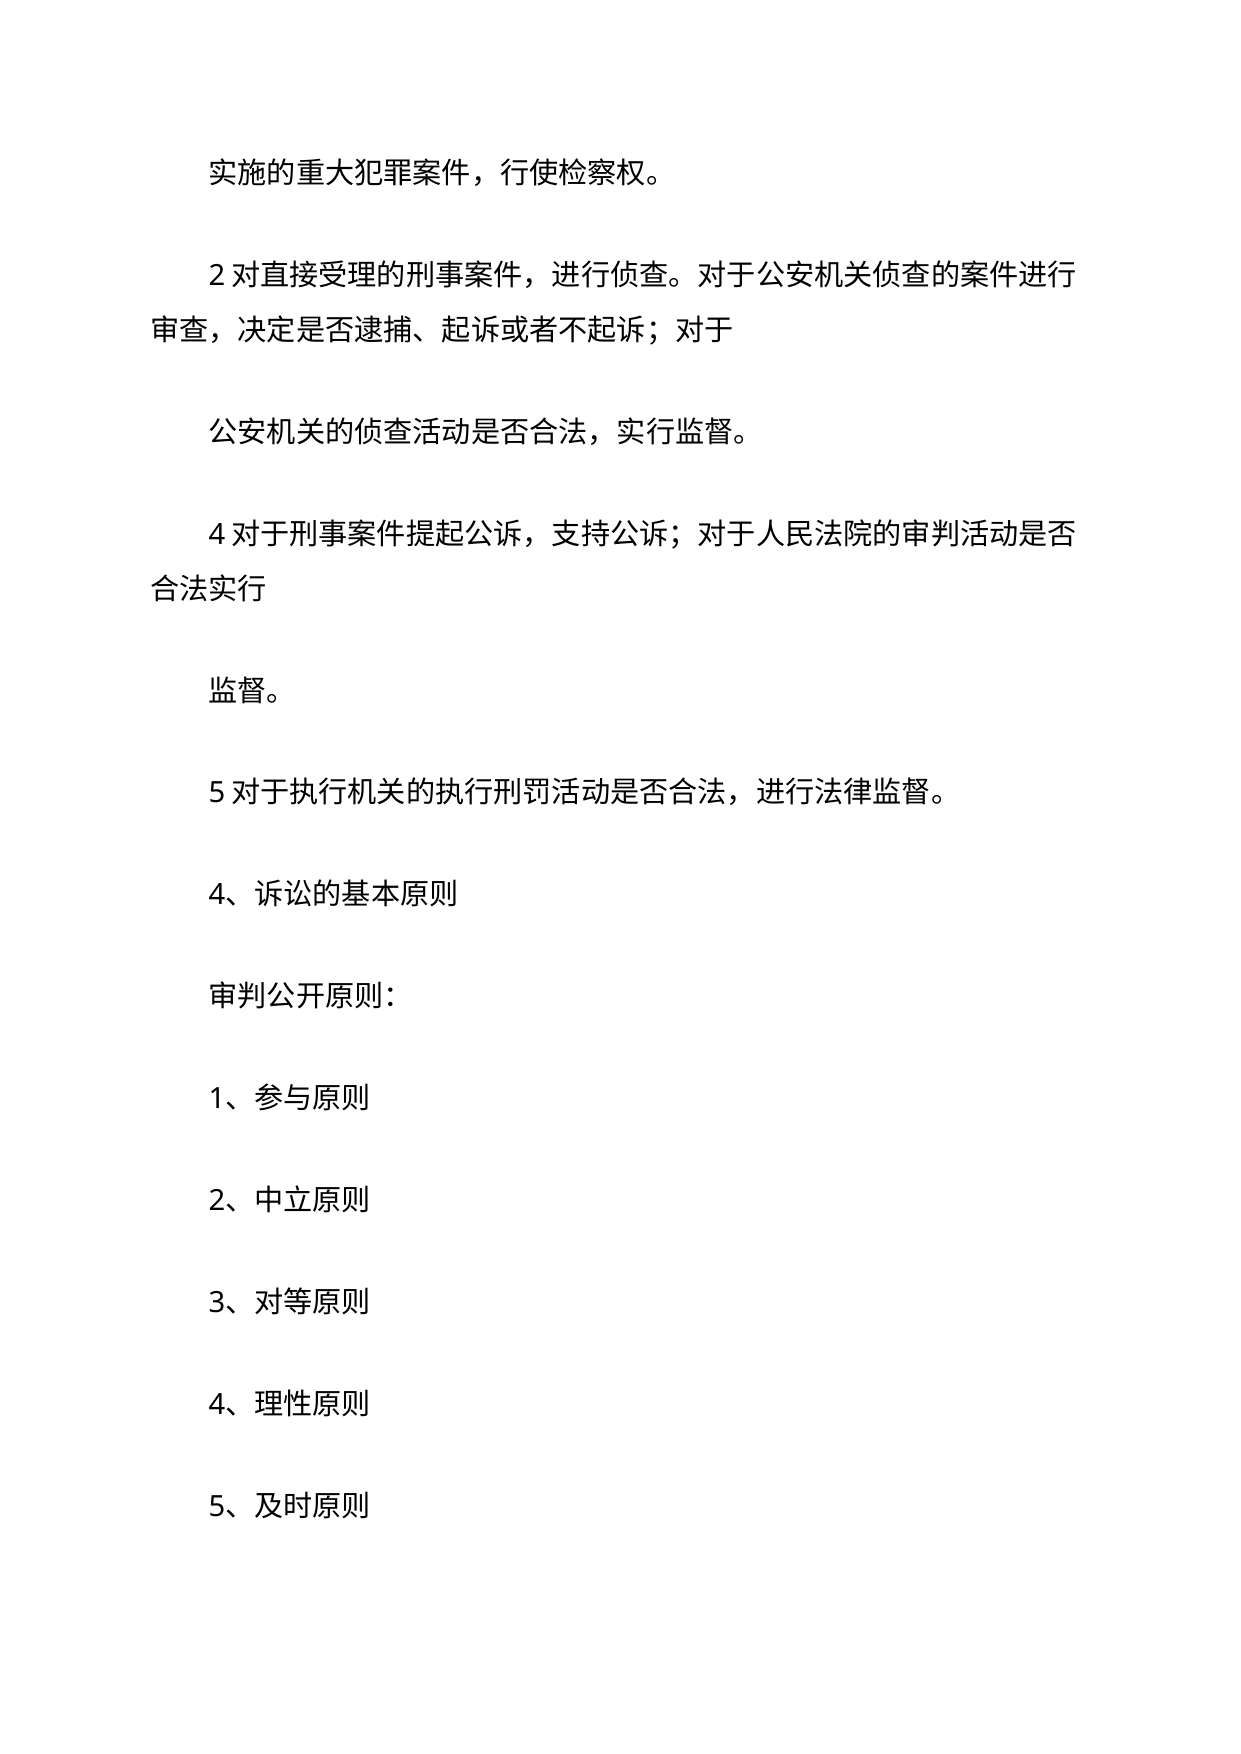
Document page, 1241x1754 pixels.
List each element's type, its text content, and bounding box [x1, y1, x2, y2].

text 1、参与原则 [150, 1074, 1090, 1117]
text 5、及时原则 [150, 1482, 1090, 1525]
text 3、对等原则 [150, 1278, 1090, 1321]
text 实施的重大犯罪案件，行使检察权。 [150, 150, 1090, 192]
text 审判公开原则： [150, 973, 1090, 1015]
text 5对于执行机关的执行刑罚活动是否合法，进行法律监督。 [150, 769, 1090, 811]
text 2、中立原则 [150, 1177, 1090, 1219]
text 4对于刑事案件提起公诉，支持公诉；对于人民法院的审判活动是否合法实行 [150, 510, 1090, 608]
text 4、理性原则 [150, 1381, 1090, 1423]
text 监督。 [150, 667, 1090, 709]
text 4、诉讼的基本原则 [150, 871, 1090, 913]
text 公安机关的侦查活动是否合法，实行监督。 [150, 408, 1090, 451]
text 2对直接受理的刑事案件，进行侦查。对于公安机关侦查的案件进行审查，决定是否逮捕、起诉或者不起诉；对于 [150, 252, 1090, 349]
